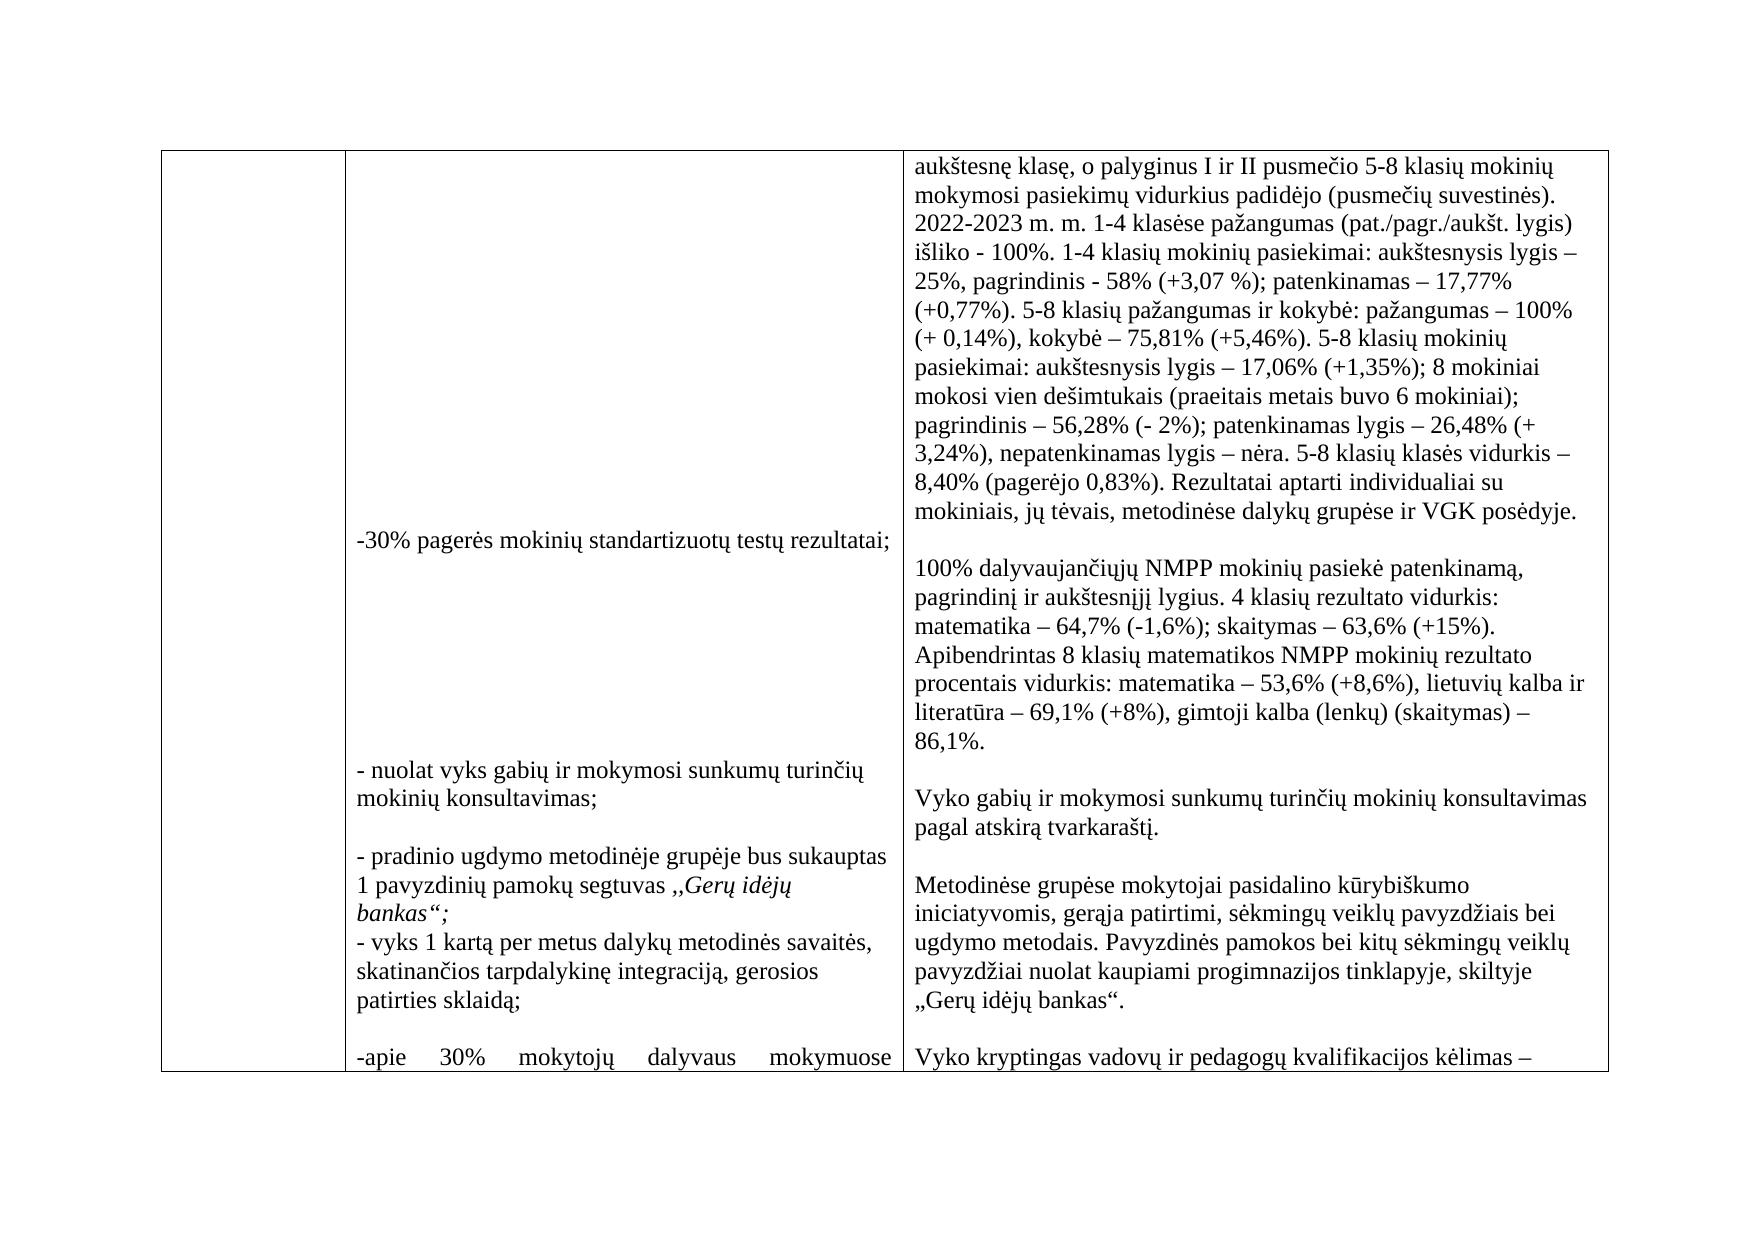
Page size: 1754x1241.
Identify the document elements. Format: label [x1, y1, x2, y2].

table_cell [904, 151, 1608, 1071]
table_cell [346, 151, 903, 1071]
table_cell [162, 151, 345, 1071]
